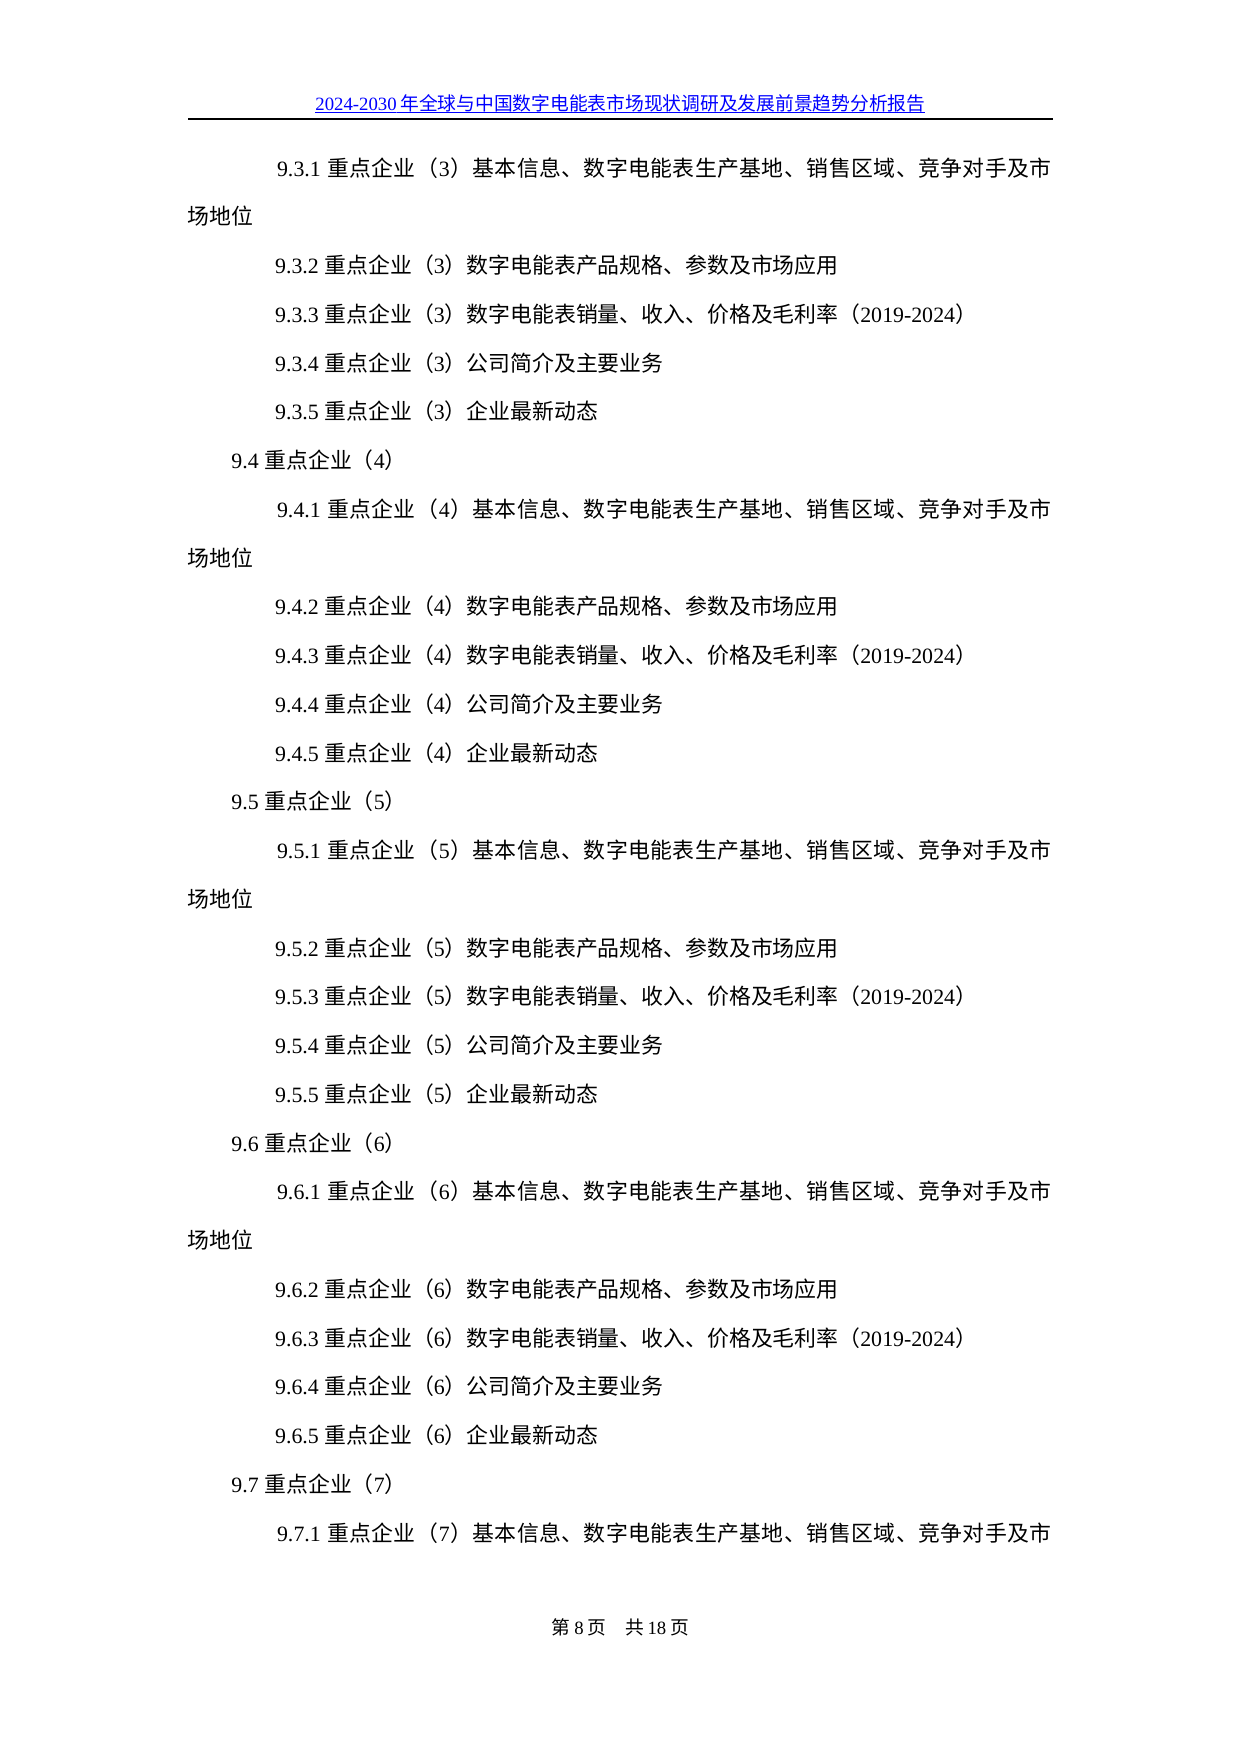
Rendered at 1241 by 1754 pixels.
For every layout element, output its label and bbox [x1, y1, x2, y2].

text [187, 150, 1053, 1548]
